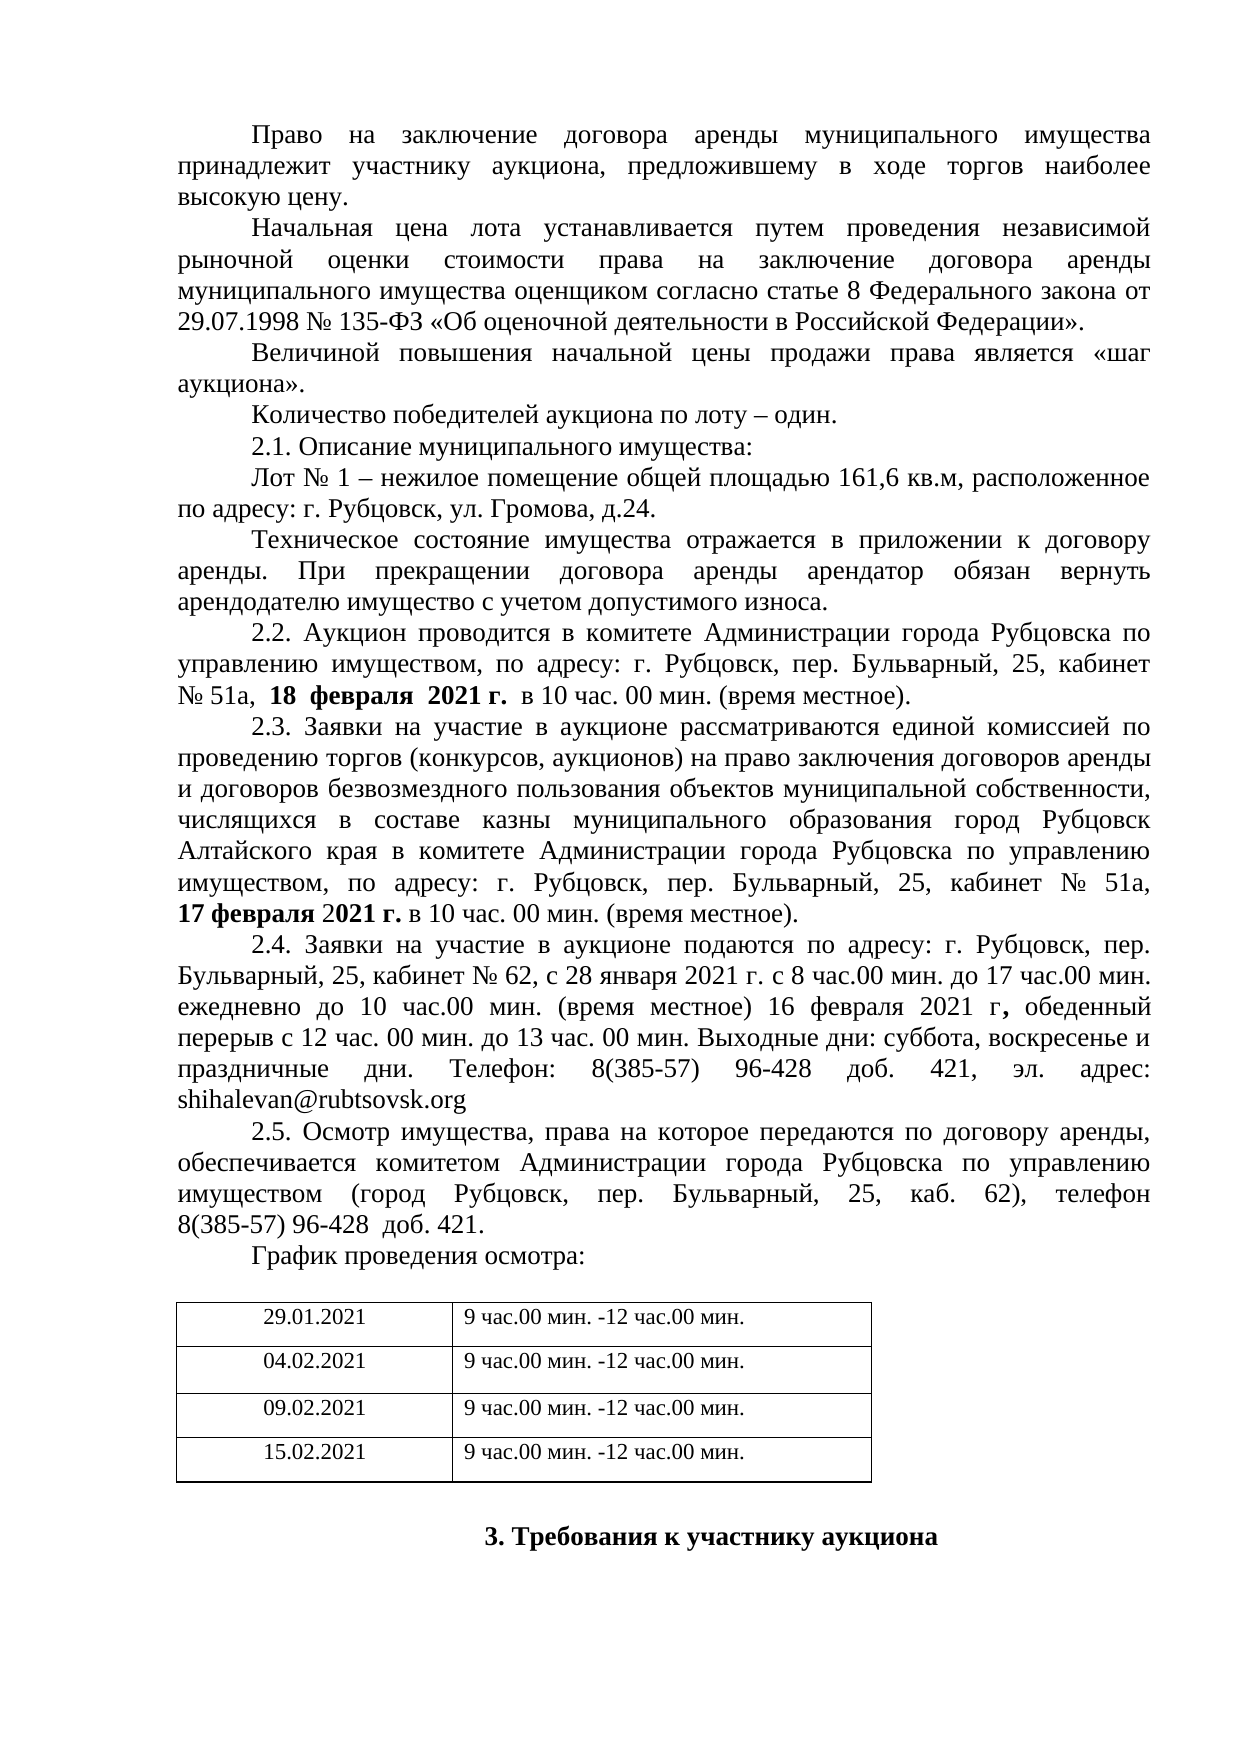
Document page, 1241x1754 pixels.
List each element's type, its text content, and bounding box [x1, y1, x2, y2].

table_header 9 час.00 мин. -12 час.00 мин. [453, 1303, 871, 1346]
text Величиной повышения начальной цены продажи права является «шаг аукциона». [177, 336, 1152, 398]
text 2.3. Заявки на участие в аукционе рассматриваются единой комиссией по проведению торгов (конкурсов, аукционов) на право заключения договоров аренды и договоров безвозмездного пользования объектов муниципальной собственности, числящихся в составе казны муниципального образования город Рубцовск Алтайского края в комитете Администрации города Рубцовска по управлению имуществом, по адресу: г. Рубцовск, пер. Бульварный, 25, кабинет № 51а, 17 февраля 2021 г. в 10 час. 00 мин. (время местное). [177, 710, 1152, 928]
text Лот № 1 – нежилое помещение общей площадью 161,6 кв.м, расположенное по адресу: г. Рубцовск, ул. Громова, д.24. [177, 461, 1152, 523]
text Техническое состояние имущества отражается в приложении к договору аренды. При прекращении договора аренды арендатор обязан вернуть арендодателю имущество с учетом допустимого износа. [177, 523, 1152, 616]
text Право на заключение договора аренды муниципального имущества принадлежит участнику аукциона, предложившему в ходе торгов наиболее высокую цену. [177, 118, 1152, 212]
text График проведения осмотра: [177, 1239, 1152, 1271]
text Количество победителей аукциона по лоту – один. [177, 398, 1152, 429]
table_cell 9 час.00 мин. -12 час.00 мин. [453, 1394, 871, 1437]
table_cell 9 час.00 мин. -12 час.00 мин. [453, 1347, 871, 1392]
table_header 29.01.2021 [177, 1303, 452, 1346]
table_cell 9 час.00 мин. -12 час.00 мин. [453, 1438, 871, 1481]
table_cell 15.02.2021 [177, 1438, 452, 1481]
text 2.5. Осмотр имущества, права на которое передаются по договору аренды, обеспечивается комитетом Администрации города Рубцовска по управлению имуществом (город Рубцовск, пер. Бульварный, 25, каб. 62), телефон 8(385-57) 96-428 доб. 421. [177, 1115, 1152, 1239]
text Начальная цена лота устанавливается путем проведения независимой рыночной оценки стоимости права на заключение договора аренды муниципального имущества оценщиком согласно статье 8 Федерального закона от 29.07.1998 № 135-ФЗ «Об оценочной деятельности в Российской Федерации». [177, 212, 1152, 336]
table_cell 09.02.2021 [177, 1394, 452, 1437]
text 2.2. Аукцион проводится в комитете Администрации города Рубцовска по управлению имуществом, по адресу: г. Рубцовск, пер. Бульварный, 25, кабинет № 51а, 18 февраля 2021 г. в 10 час. 00 мин. (время местное). [177, 616, 1152, 710]
text 2.1. Описание муниципального имущества: [177, 429, 1152, 461]
text 2.4. Заявки на участие в аукционе подаются по адресу: г. Рубцовск, пер. Бульварный, 25, кабинет № 62, с 28 января 2021 г. с 8 час.00 мин. до 17 час.00 мин. ежедневно до 10 час.00 мин. (время местное) 16 февраля 2021 г, обеденный перерыв с 12 час. 00 мин. до 13 час. 00 мин. Выходные дни: суббота, воскресенье и праздничные дни. Телефон: 8(385-57) 96-428 доб. 421, эл. адрес: shihalevan@rubtsovsk.org [177, 928, 1152, 1115]
table_cell 04.02.2021 [177, 1347, 452, 1392]
text 3. Требования к участнику аукциона [177, 1520, 1152, 1551]
